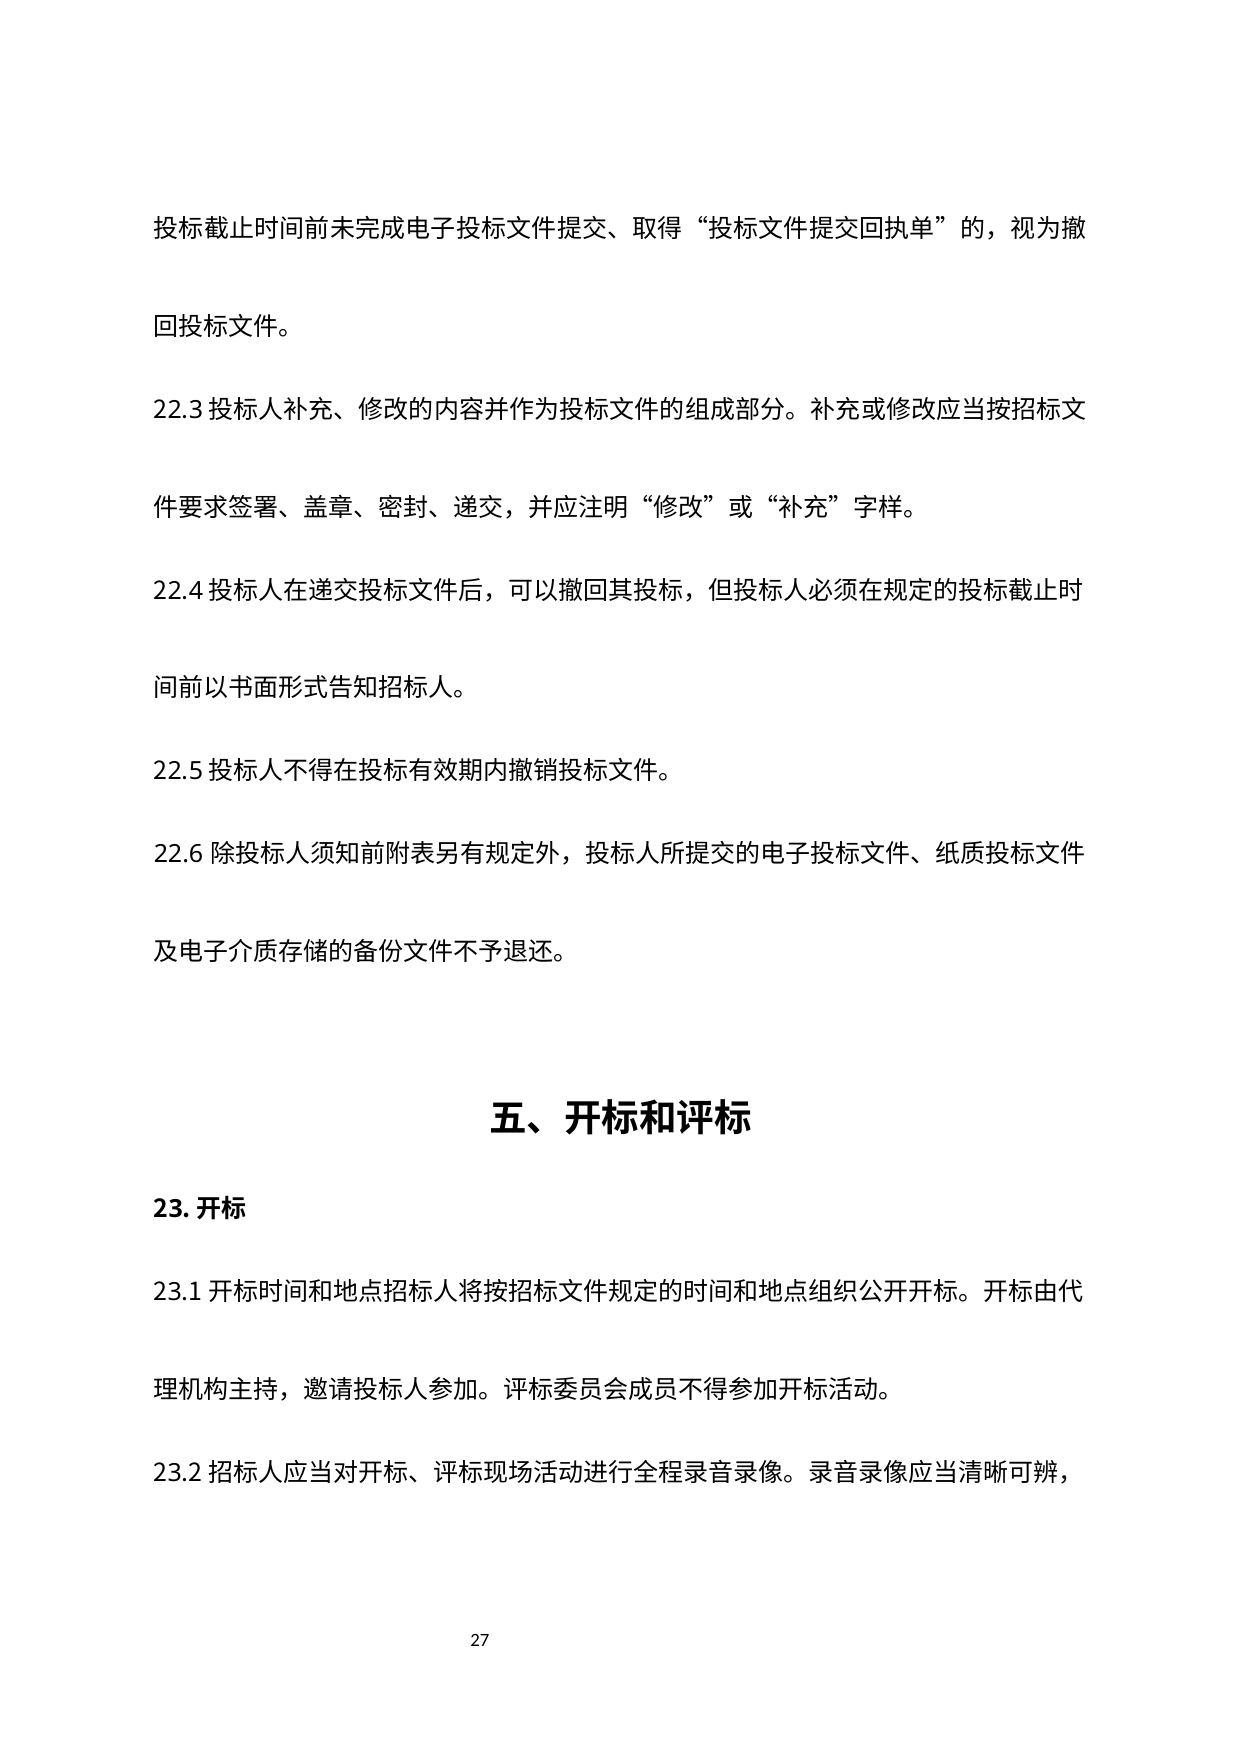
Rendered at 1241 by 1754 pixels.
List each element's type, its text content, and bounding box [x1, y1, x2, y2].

text 22.6 除投标人须知前附表另有规定外，投标人所提交的电子投标文件、纸质投标文件及电子介质存储的备份文件不予退还。 [153, 819, 1087, 982]
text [153, 1438, 1087, 1503]
text 22.3投标人补充、修改的内容并作为投标文件的组成部分。补充或修改应当按招标文件要求签署、盖章、密封、递交，并应注明“修改”或“补充”字样。 [153, 375, 1087, 538]
text 五、开标和评标 [153, 1082, 1087, 1147]
text 22.4 投标人在递交投标文件后，可以撤回其投标，但投标人必须在规定的投标截止时间前以书面形式告知招标人。 [153, 556, 1087, 718]
text 23. 开标 [153, 1174, 1087, 1239]
text 23.1 开标时间和地点招标人将按招标文件规定的时间和地点组织公开开标。开标由代理机构主持，邀请投标人参加。评标委员会成员不得参加开标活动。 [153, 1257, 1087, 1420]
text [153, 194, 1087, 357]
text 22.5投标人不得在投标有效期内撤销投标文件。 [153, 736, 1087, 801]
